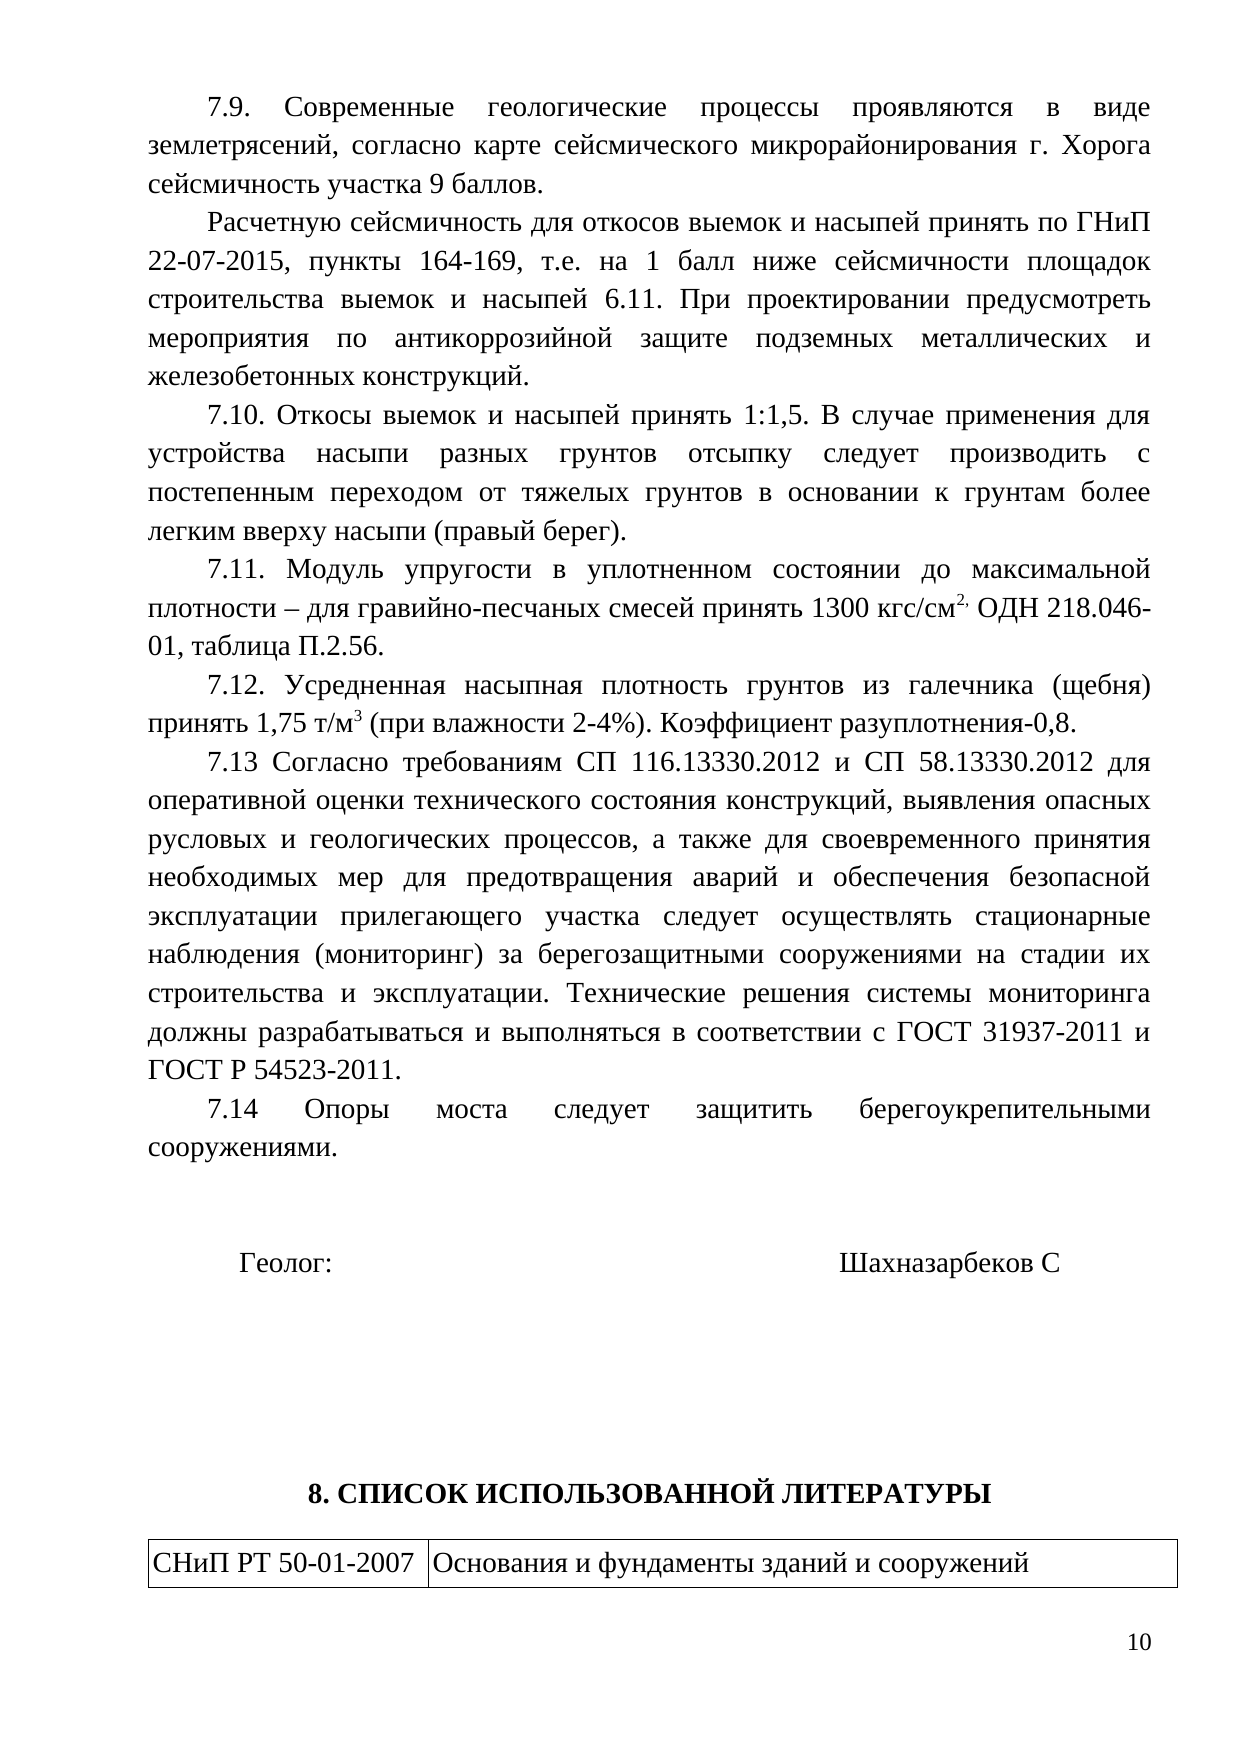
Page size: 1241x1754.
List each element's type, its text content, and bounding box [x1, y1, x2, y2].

text Геолог: Шахназарбеков С [148, 1245, 1152, 1278]
text Расчетную сейсмичность для откосов выемок и насыпей принять по ГНиП 22-07-2015, пункты 164-169, т.е. на 1 балл ниже сейсмичности площадок строительства выемок и насыпей 6.11. При проектировании предусмотреть мероприятия по антикоррозийной защите подземных металлических и железобетонных конструкций. [148, 204, 1152, 392]
text 7.13 Согласно требованиям СП 116.13330.2012 и СП 58.13330.2012 для оперативной оценки технического состояния конструкций, выявления опасных русловых и геологических процессов, а также для своевременного принятия необходимых мер для предотвращения аварий и обеспечения безопасной эксплуатации прилегающего участка следует осуществлять стационарные наблюдения (мониторинг) за берегозащитными сооружениями на стадии их строительства и эксплуатации. Технические решения системы мониторинга должны разрабатываться и выполняться в соответствии с ГОСТ 31937-2011 и ГОСТ Р 54523-2011. [148, 744, 1152, 1086]
text 7.9. Современные геологические процессы проявляются в виде землетрясений, согласно карте сейсмического микрорайонирования г. Хорога сейсмичность участка 9 баллов. [148, 89, 1152, 199]
table_header СНиП РТ 50-01-2007 [149, 1540, 428, 1587]
text 7.14 Опоры моста следует защитить берегоукрепительными сооружениями. [148, 1091, 1152, 1163]
text 7.10. Откосы выемок и насыпей принять 1:1,5. В случае применения для устройства насыпи разных грунтов отсыпку следует производить с постепенным переходом от тяжелых грунтов в основании к грунтам более легким вверху насыпи (правый берег). [148, 397, 1152, 546]
text 7.12. Усредненная насыпная плотность грунтов из галечника (щебня) принять 1,75 т/м3 (при влажности 2-4%). Коэффициент разуплотнения-0,8. [148, 667, 1152, 739]
subtitle 8. СПИСОК ИСПОЛЬЗОВАННОЙ ЛИТЕРАТУРЫ [142, 1476, 1157, 1510]
text 7.11. Модуль упругости в уплотненном состоянии до максимальной плотности – для гравийно-песчаных смесей принять 1300 кгс/см2, ОДН 218.046-01, таблица П.2.56. [148, 551, 1152, 662]
table_header Основания и фундаменты зданий и сооружений [429, 1540, 1177, 1587]
